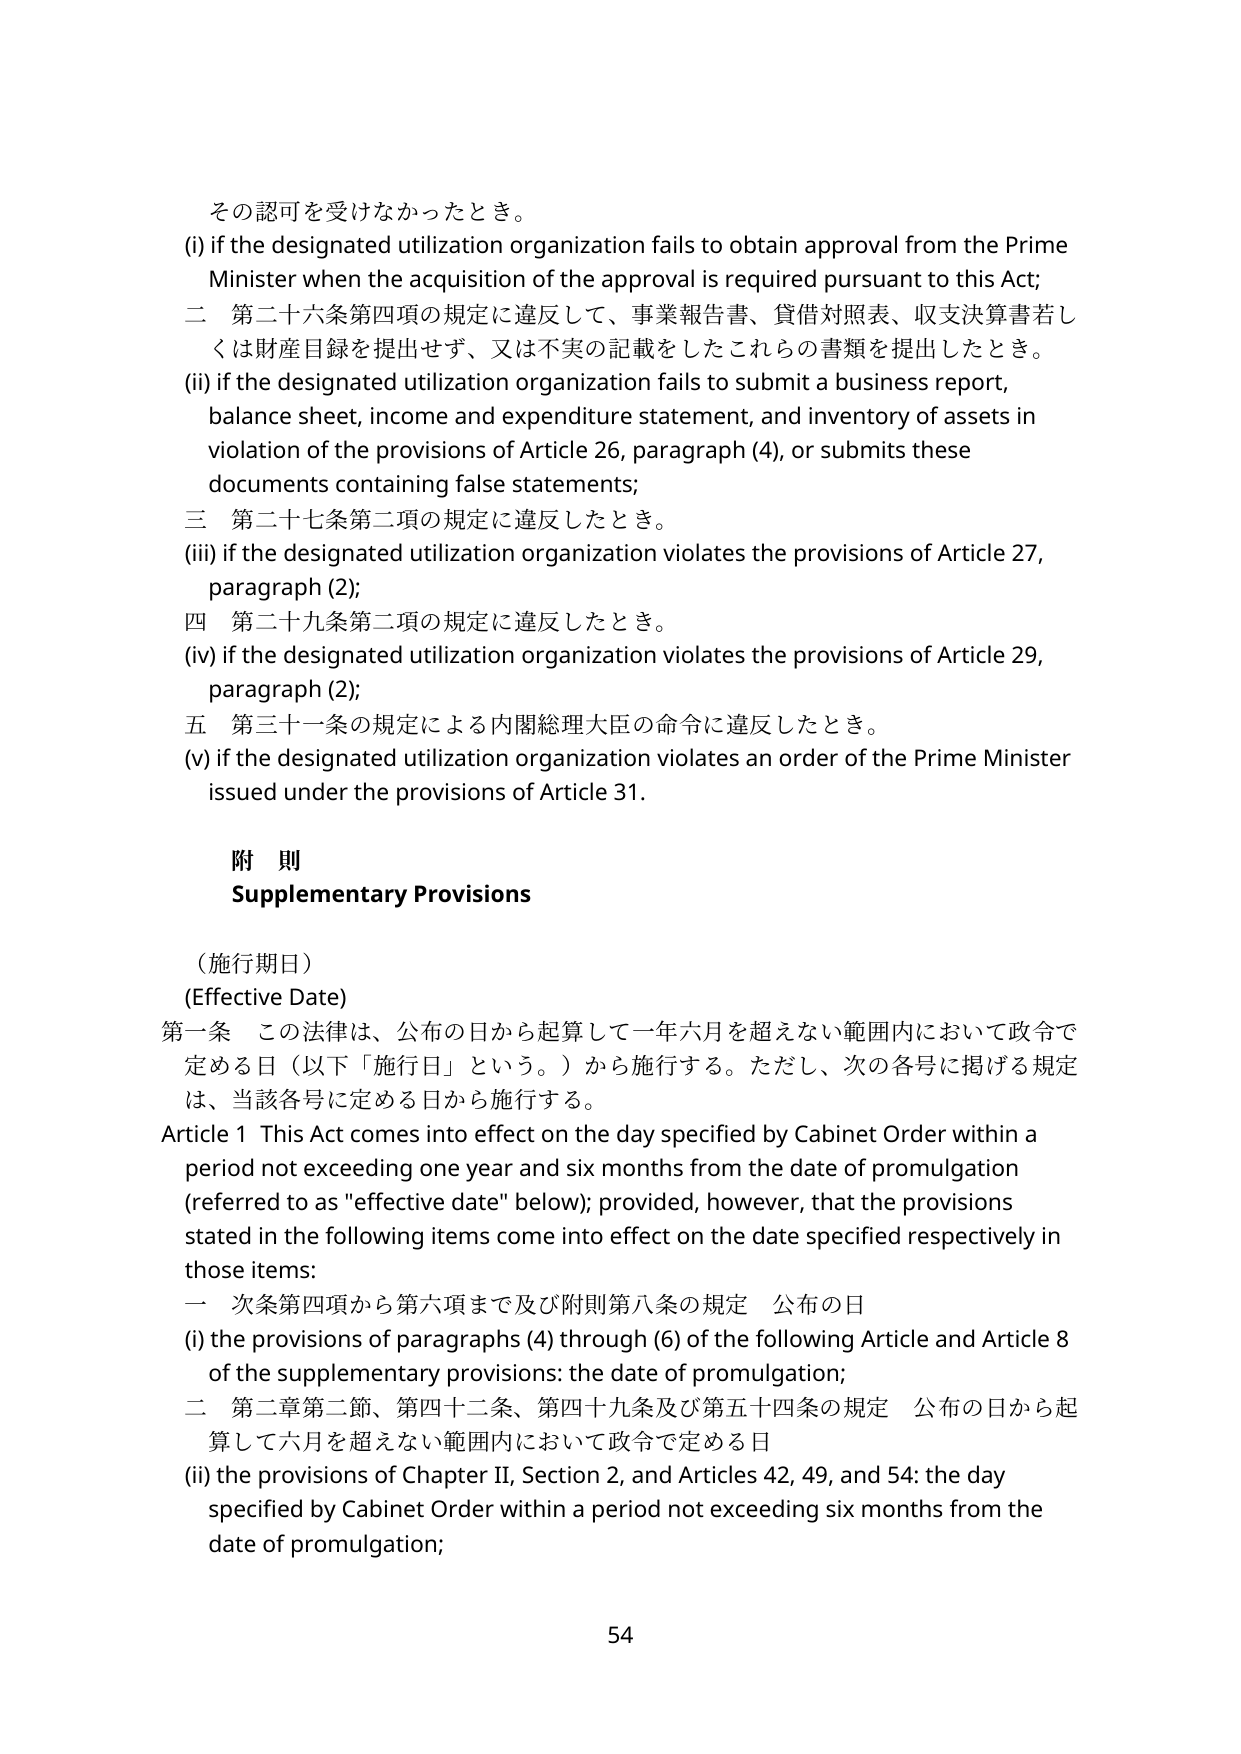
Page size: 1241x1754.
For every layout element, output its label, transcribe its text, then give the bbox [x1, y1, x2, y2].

text (iv) if the designated utilization organization violates the provisions of Article 29, paragraph (2); [184, 638, 1079, 706]
text (v) if the designated utilization organization violates an order of the Prime Minister issued under the provisions of Article 31. [184, 740, 1079, 809]
text 附 則 [230, 843, 1079, 877]
text （施行期日） [184, 945, 1079, 979]
text 二 第二章第二節、第四十二条、第四十九条及び第五十四条の規定 公布の日から起算して六月を超えない範囲内において政令で定める日 [184, 1389, 1079, 1458]
text 一 次条第四項から第六項まで及び附則第八条の規定 公布の日 [184, 1287, 1079, 1321]
text (i) if the designated utilization organization fails to obtain approval from the Prime Minister when the acquisition of the approval is required pursuant to this Act; [184, 228, 1079, 296]
text 第一条 この法律は、公布の日から起算して一年六月を超えない範囲内において政令で定める日（以下「施行日」という。）から施行する。ただし、次の各号に掲げる規定は、当該各号に定める日から施行する。 [161, 1014, 1079, 1116]
text (i) the provisions of paragraphs (4) through (6) of the following Article and Article 8 of the supplementary provisions: the date of promulgation; [184, 1321, 1079, 1389]
text 二 第二十六条第四項の規定に違反して、事業報告書、貸借対照表、収支決算書若しくは財産目録を提出せず、又は不実の記載をしたこれらの書類を提出したとき。 [184, 296, 1079, 364]
text (ii) the provisions of Chapter II, Section 2, and Articles 42, 49, and 54: the day specified by Cabinet Order within a period not exceeding six months from the date of promulgation; [184, 1458, 1079, 1560]
text 三 第二十七条第二項の規定に違反したとき。 [184, 501, 1079, 535]
text 四 第二十九条第二項の規定に違反したとき。 [184, 604, 1079, 638]
text Article 1 This Act comes into effect on the day specified by Cabinet Order within a period not exceeding one year and six months from the date of promulgation (referred to as "effective date" below); provided, however, that the provisions stated in the following items come into effect on the date specified respectively in those items: [161, 1116, 1079, 1287]
text 五 第三十一条の規定による内閣総理大臣の命令に違反したとき。 [184, 706, 1079, 740]
text (iii) if the designated utilization organization violates the provisions of Article 27, paragraph (2); [184, 535, 1079, 604]
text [184, 194, 1079, 228]
text (Effective Date) [184, 979, 1079, 1014]
text Supplementary Provisions [230, 877, 1079, 911]
text (ii) if the designated utilization organization fails to submit a business report, balance sheet, income and expenditure statement, and inventory of assets in violation of the provisions of Article 26, paragraph (4), or submits these documents containing false statements; [184, 364, 1079, 501]
